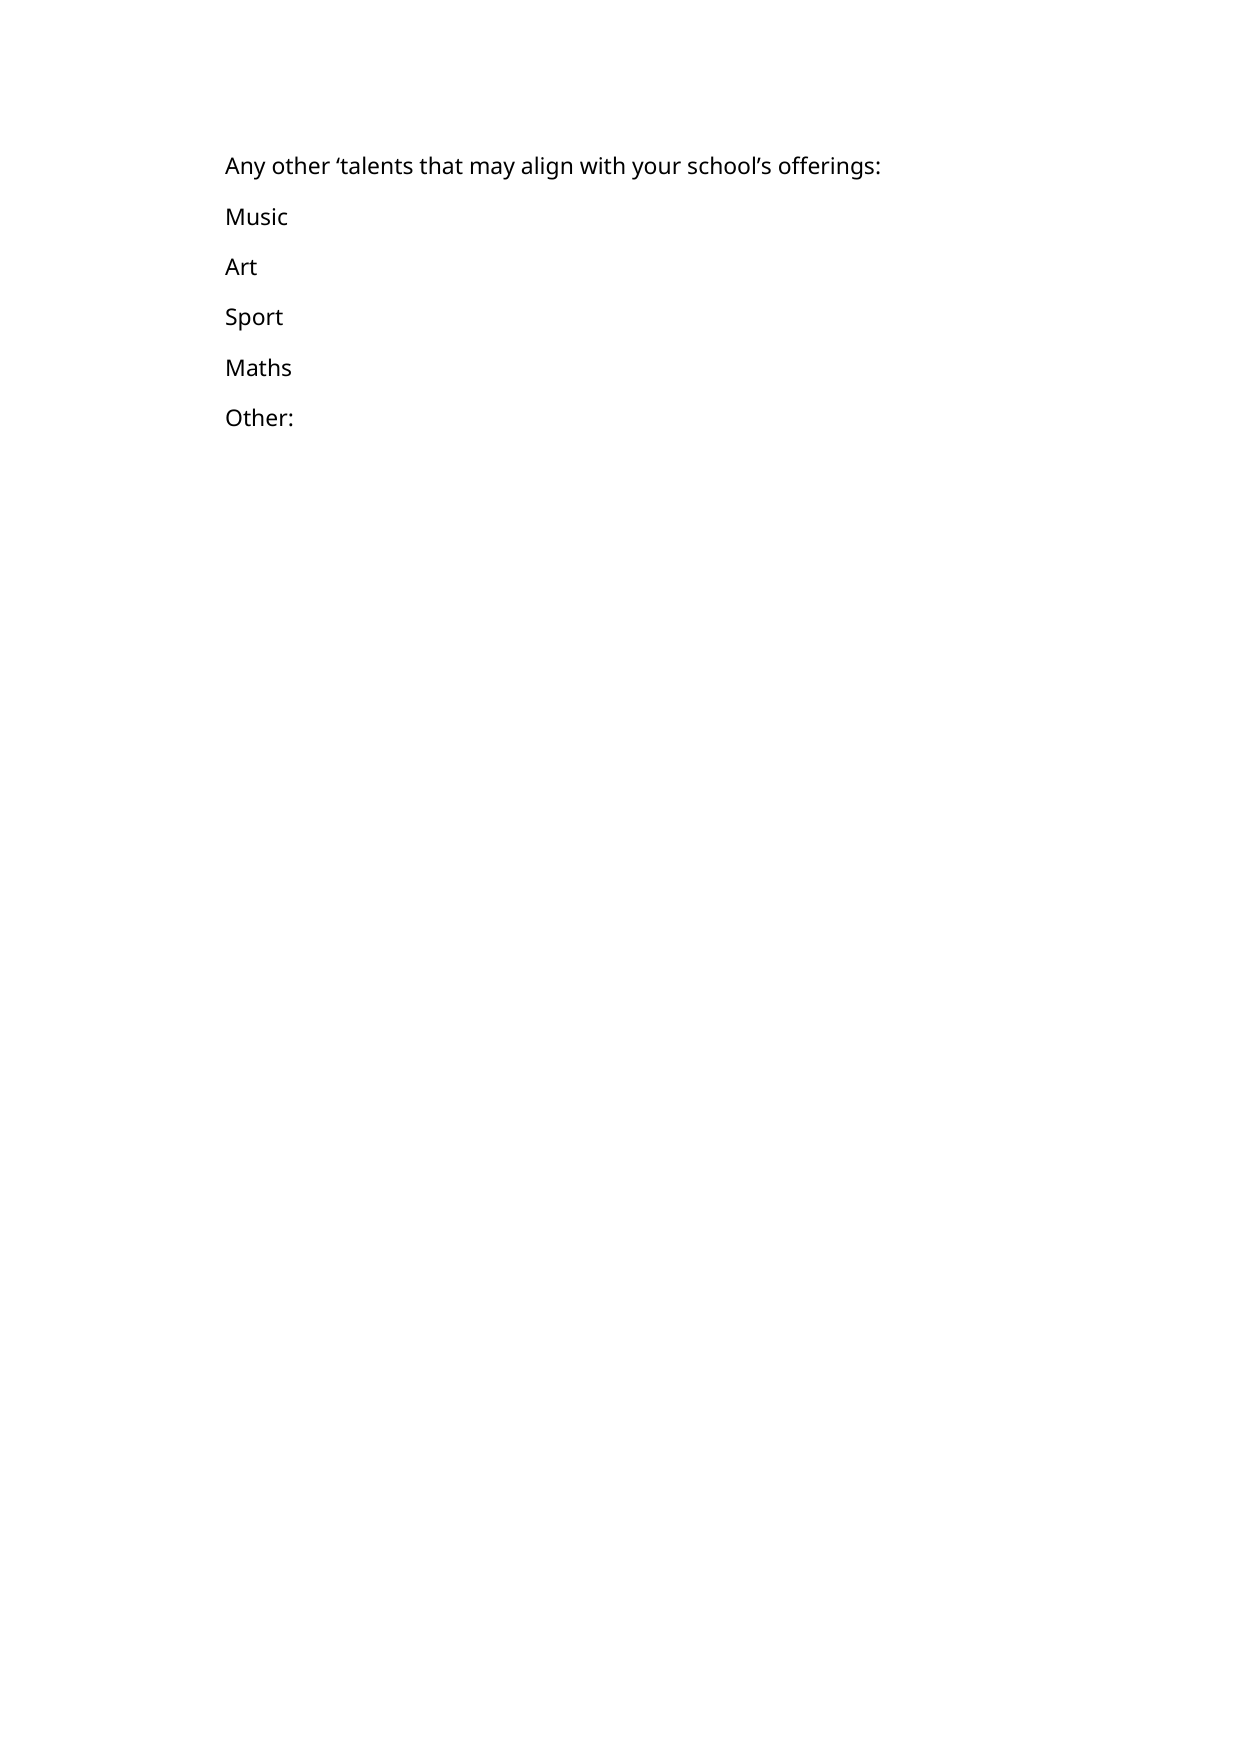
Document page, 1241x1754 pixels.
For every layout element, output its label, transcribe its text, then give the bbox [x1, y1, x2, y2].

text Other: [225, 402, 1090, 433]
text Art [225, 251, 1090, 282]
text Any other ‘talents that may align with your school’s offerings: [225, 150, 1090, 181]
text Music [225, 200, 1090, 232]
text Sport [225, 301, 1090, 332]
text Maths [225, 352, 1090, 383]
